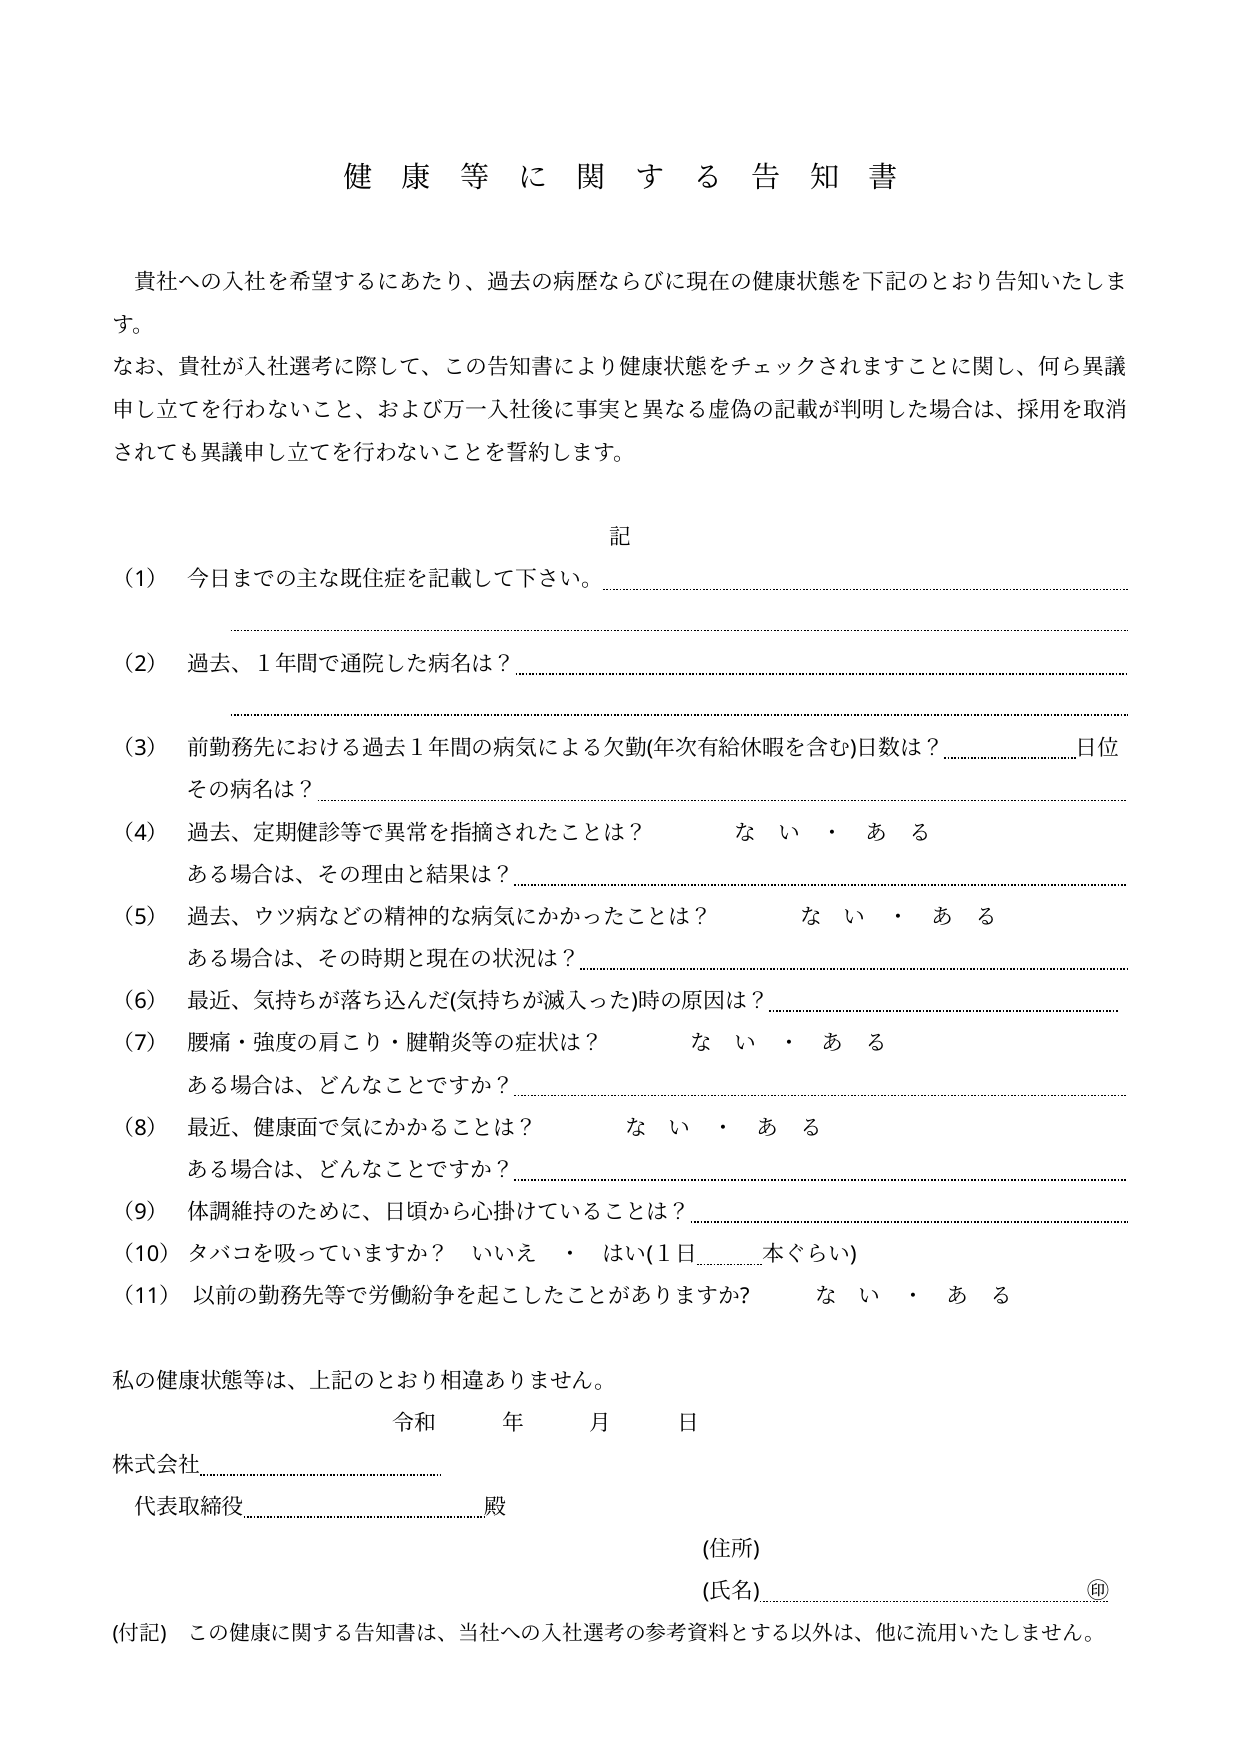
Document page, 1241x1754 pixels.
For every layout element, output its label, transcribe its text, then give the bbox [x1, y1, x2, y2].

list 今日までの主な既住症を記載して下さい。 [112, 559, 1128, 596]
text 健 康 等 に 関 す る 告 知 書 [112, 138, 1128, 213]
list 最近、気持ちが落ち込んだ(気持ちが滅入った)時の原因は？ [112, 981, 1128, 1018]
list 体調維持のために、日頃から心掛けていることは？ [112, 1191, 1128, 1229]
text ある場合は、その理由と結果は？ [112, 854, 1128, 891]
text ある場合は、その時期と現在の状況は？ [112, 938, 1128, 976]
subtitle 記 [112, 516, 1128, 554]
text 株式会社 [112, 1444, 1128, 1482]
list 以前の勤務先等で労働紛争を起こしたことがありますか? な い ・ あ る [112, 1276, 1128, 1313]
list タバコを吸っていますか？ いいえ ・ はい(１日 本ぐらい) [112, 1234, 1128, 1271]
text ある場合は、どんなことですか？ [112, 1149, 1128, 1187]
text ある場合は、どんなことですか？ [112, 1065, 1128, 1102]
text (住所) [112, 1529, 1128, 1566]
list 前勤務先における過去１年間の病気による欠勤(年次有給休暇を含む)日数は？ 日位 [112, 727, 1128, 765]
list 腰痛・強度の肩こり・腱鞘炎等の症状は？ な い ・ あ る [112, 1023, 1128, 1060]
list 過去、定期健診等で異常を指摘されたことは？ な い ・ あ る [112, 812, 1128, 849]
list その病名は？ [186, 769, 1128, 807]
list 過去、ウツ病などの精神的な病気にかかったことは？ な い ・ あ る [112, 896, 1128, 934]
list 過去、１年間で通院した病名は？ [112, 643, 1128, 681]
text 令和 年 月 日 [112, 1402, 1128, 1439]
text 貴社への入社を希望するにあたり、過去の病歴ならびに現在の健康状態を下記のとおり告知いたします。 [112, 261, 1128, 341]
text 私の健康状態等は、上記のとおり相違ありません。 [112, 1360, 1128, 1397]
text 代表取締役 殿 [112, 1486, 1128, 1524]
text (付記) この健康に関する告知書は、当社への入社選考の参考資料とする以外は、他に流用いたしません。 [112, 1613, 1128, 1651]
text なお、貴社が入社選考に際して、この告知書により健康状態をチェックされますことに関し、何ら異議申し立てを行わないこと、および万一入社後に事実と異なる虚偽の記載が判明した場合は、採用を取消されても異議申し立てを行わないことを誓約します。 [112, 346, 1128, 470]
text (氏名) ㊞ [112, 1571, 1128, 1608]
list 最近、健康面で気にかかることは？ な い ・ あ る [112, 1107, 1128, 1144]
